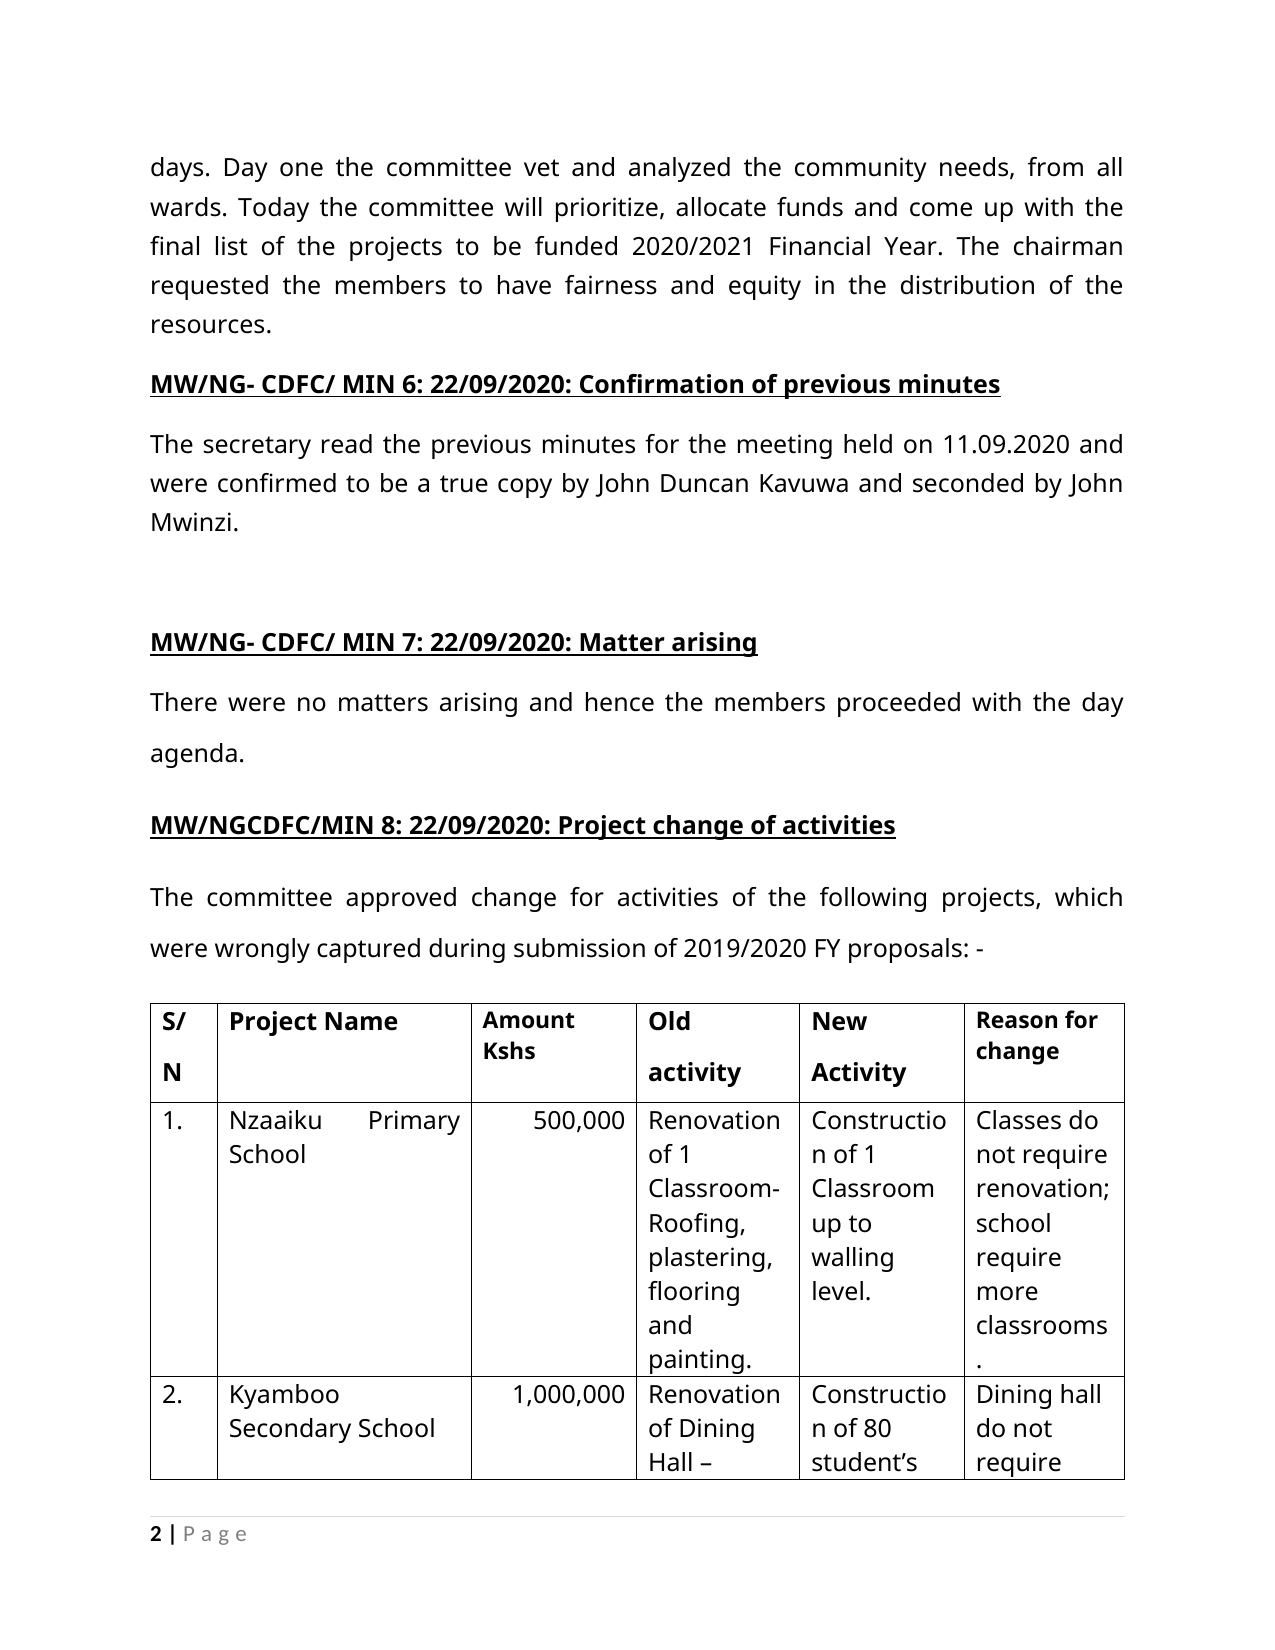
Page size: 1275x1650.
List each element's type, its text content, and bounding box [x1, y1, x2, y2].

text The committee approved change for activities of the following projects, which were wrongly captured during submission of 2019/2020 FY proposals: - [150, 880, 1125, 965]
table_cell 1,000,000 [472, 1377, 636, 1479]
text MW/NG- CDFC/ MIN 6: 22/09/2020: Confirmation of previous minutes [150, 367, 1125, 401]
table_header Old activity [637, 1004, 799, 1102]
table_header New Activity [800, 1004, 964, 1102]
table_header Amount Kshs [472, 1004, 636, 1102]
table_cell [965, 1377, 1124, 1479]
table_cell 1. [151, 1103, 217, 1376]
text MW/NG- CDFC/ MIN 7: 22/09/2020: Matter arising [150, 625, 1125, 659]
table_cell Construction of 1 Classroom up to walling level. [800, 1103, 964, 1376]
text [150, 150, 1125, 341]
text There were no matters arising and hence the members proceeded with the day agenda. [150, 685, 1125, 770]
table_cell 500,000 [472, 1103, 636, 1376]
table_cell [800, 1377, 964, 1479]
text The secretary read the previous minutes for the meeting held on 11.09.2020 and were confirmed to be a true copy by John Duncan Kavuwa and seconded by John Mwinzi. [150, 427, 1125, 539]
table_cell Classes do not require renovation; school require more classrooms. [965, 1103, 1124, 1376]
text MW/NGCDFC/MIN 8: 22/09/2020: Project change of activities [150, 808, 1125, 842]
table_cell Nzaaiku Primary School [218, 1103, 471, 1376]
table_cell 2. [151, 1377, 217, 1479]
table_header S/N [151, 1004, 217, 1102]
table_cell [218, 1377, 471, 1479]
table_cell Renovation of 1 Classroom-Roofing, plastering, flooring and painting. [637, 1103, 799, 1376]
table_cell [637, 1377, 799, 1479]
table_header Project Name [218, 1004, 471, 1102]
table_header Reason for change [965, 1004, 1124, 1102]
